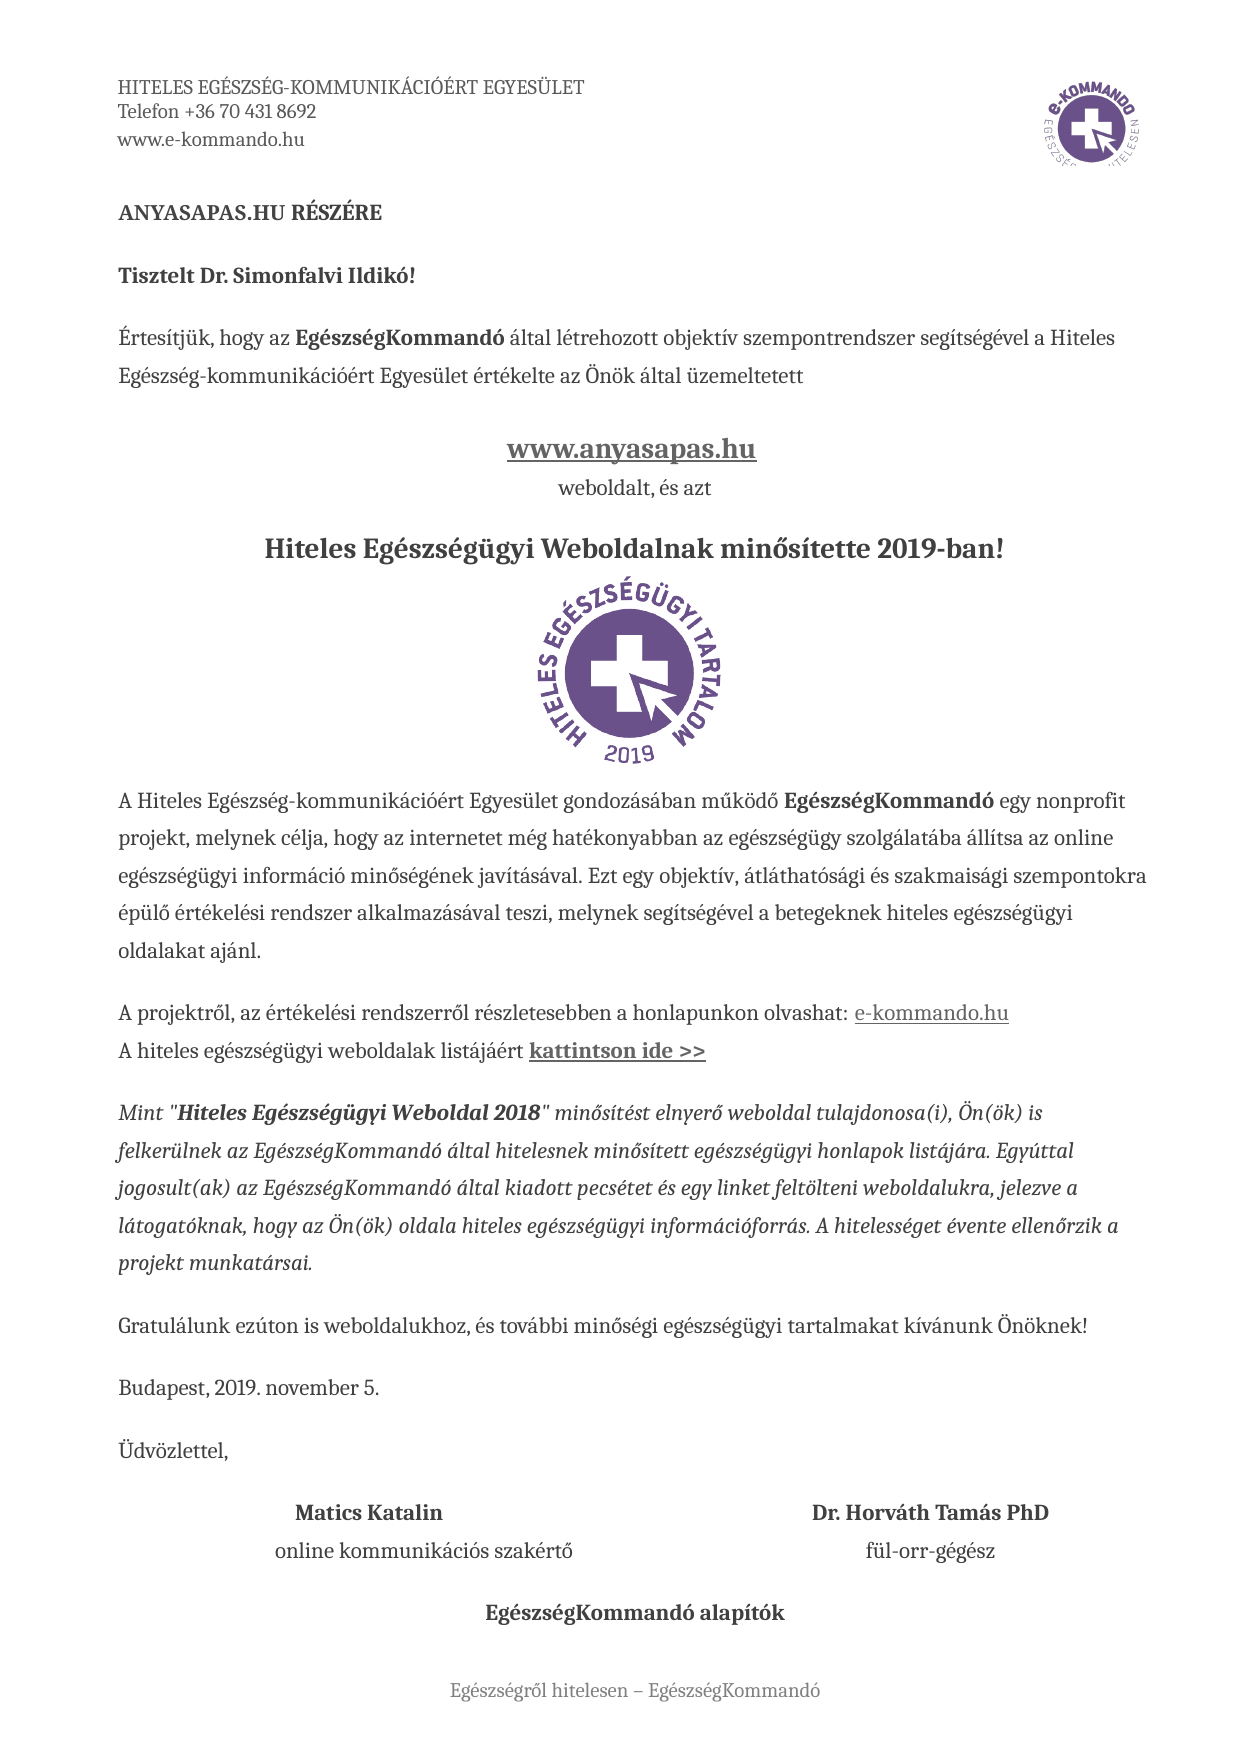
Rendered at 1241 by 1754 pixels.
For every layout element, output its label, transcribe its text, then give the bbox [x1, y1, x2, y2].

text Tisztelt Dr. Simonfalvi Ildikó! [118, 253, 1152, 291]
text www.anyasapas.hu weboldalt, és azt [118, 428, 1152, 503]
text Gratulálunk ezúton is weboldalukhoz, és további minőségi egészségügyi tartalmakat kívánunk Önöknek! [118, 1303, 1152, 1341]
text Mint "Hiteles Egészségügyi Weboldal 2018" minősítést elnyerő weboldal tulajdonosa(i), Ön(ök) is felkerülnek az EgészségKommandó által hitelesnek minősített egészségügyi honlapok listájára. Egyúttal jogosult(ak) az EgészségKommandó által kiadott pecsétet és egy linket feltölteni weboldalukra, jelezve a látogatóknak, hogy az Ön(ök) oldala hiteles egészségügyi információforrás. A hitelességet évente ellenőrzik a projekt munkatársai. [118, 1091, 1152, 1278]
text Értesítjük, hogy az EgészségKommandó által létrehozott objektív szempontrendszer segítségével a Hiteles Egészség-kommunikációért Egyesület értékelte az Önök által üzemeltetett [118, 316, 1152, 391]
text Matics Katalin Dr. Horváth Tamás PhD online kommunikációs szakértő fül-orr-gégész [118, 1491, 1152, 1566]
picture [526, 566, 728, 778]
picture [1036, 76, 1151, 166]
text Budapest, 2019. november 5. [118, 1366, 1152, 1403]
text Üdvözlettel, [118, 1428, 1152, 1466]
text Hiteles Egészségügyi Weboldalnak minősítette 2019-ban! [118, 528, 1152, 566]
text anyasapas.HU részére [118, 128, 1152, 228]
text EgészségKommandó alapítók [118, 1591, 1152, 1628]
text A projektről, az értékelési rendszerről részletesebben a honlapunkon olvashat: e-kommando.hu A hiteles egészségügyi weboldalak listájáért kattintson ide >> [118, 991, 1152, 1066]
text A Hiteles Egészség-kommunikációért Egyesület gondozásában működő EgészségKommandó egy nonprofit projekt, melynek célja, hogy az internetet még hatékonyabban az egészségügy szolgálatába állítsa az online egészségügyi információ minőségének javításával. Ezt egy objektív, átláthatósági és szakmaisági szempontokra épülő értékelési rendszer alkalmazásával teszi, melynek segítségével a betegeknek hiteles egészségügyi oldalakat ajánl. [118, 778, 1152, 966]
